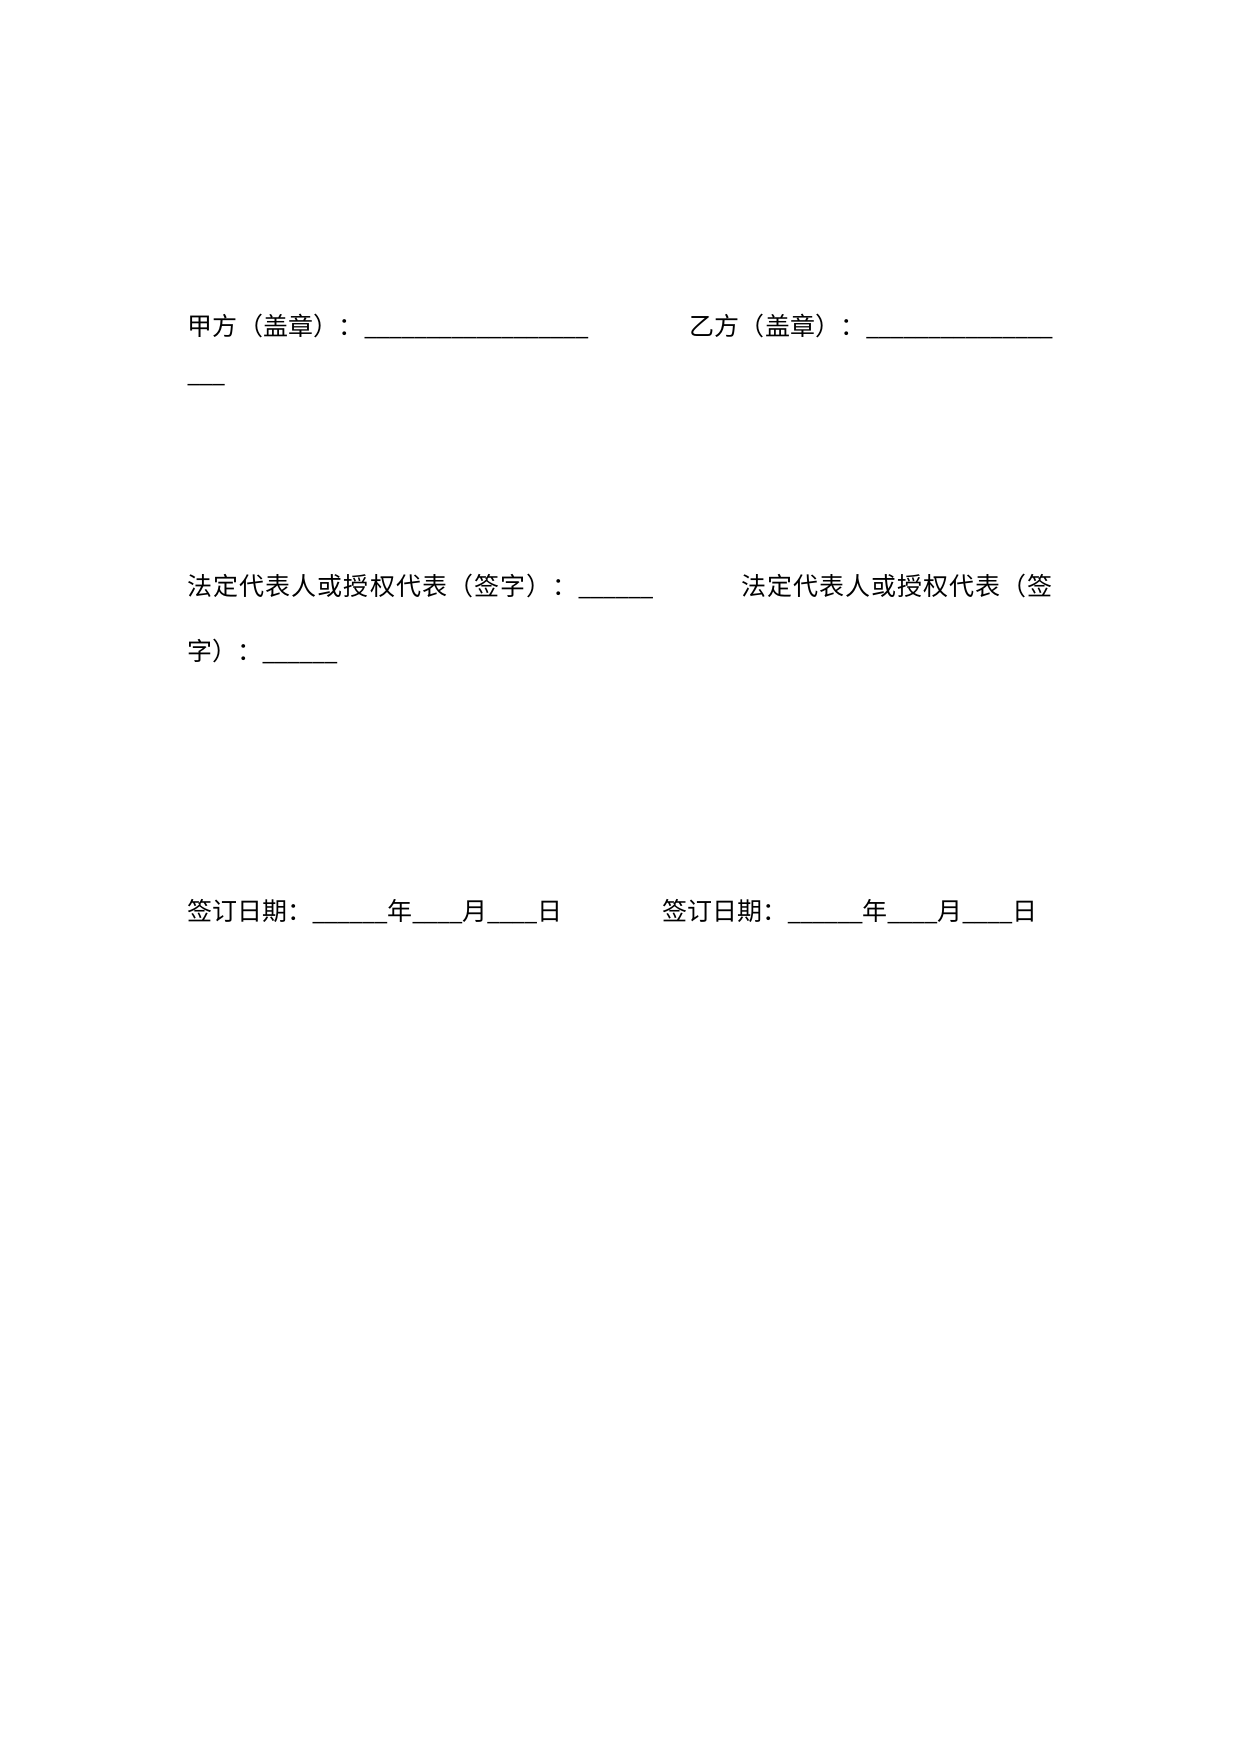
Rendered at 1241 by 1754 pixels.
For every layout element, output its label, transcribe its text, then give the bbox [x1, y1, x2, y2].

text 法定代表人或授权代表（签字）：______ 法定代表人或授权代表（签字）：______ [187, 552, 1053, 682]
text 甲方（盖章）：__________________ 乙方（盖章）：__________________ [187, 292, 1053, 389]
text 签订日期：______年____月____日 签订日期：______年____月____日 [187, 877, 1053, 942]
